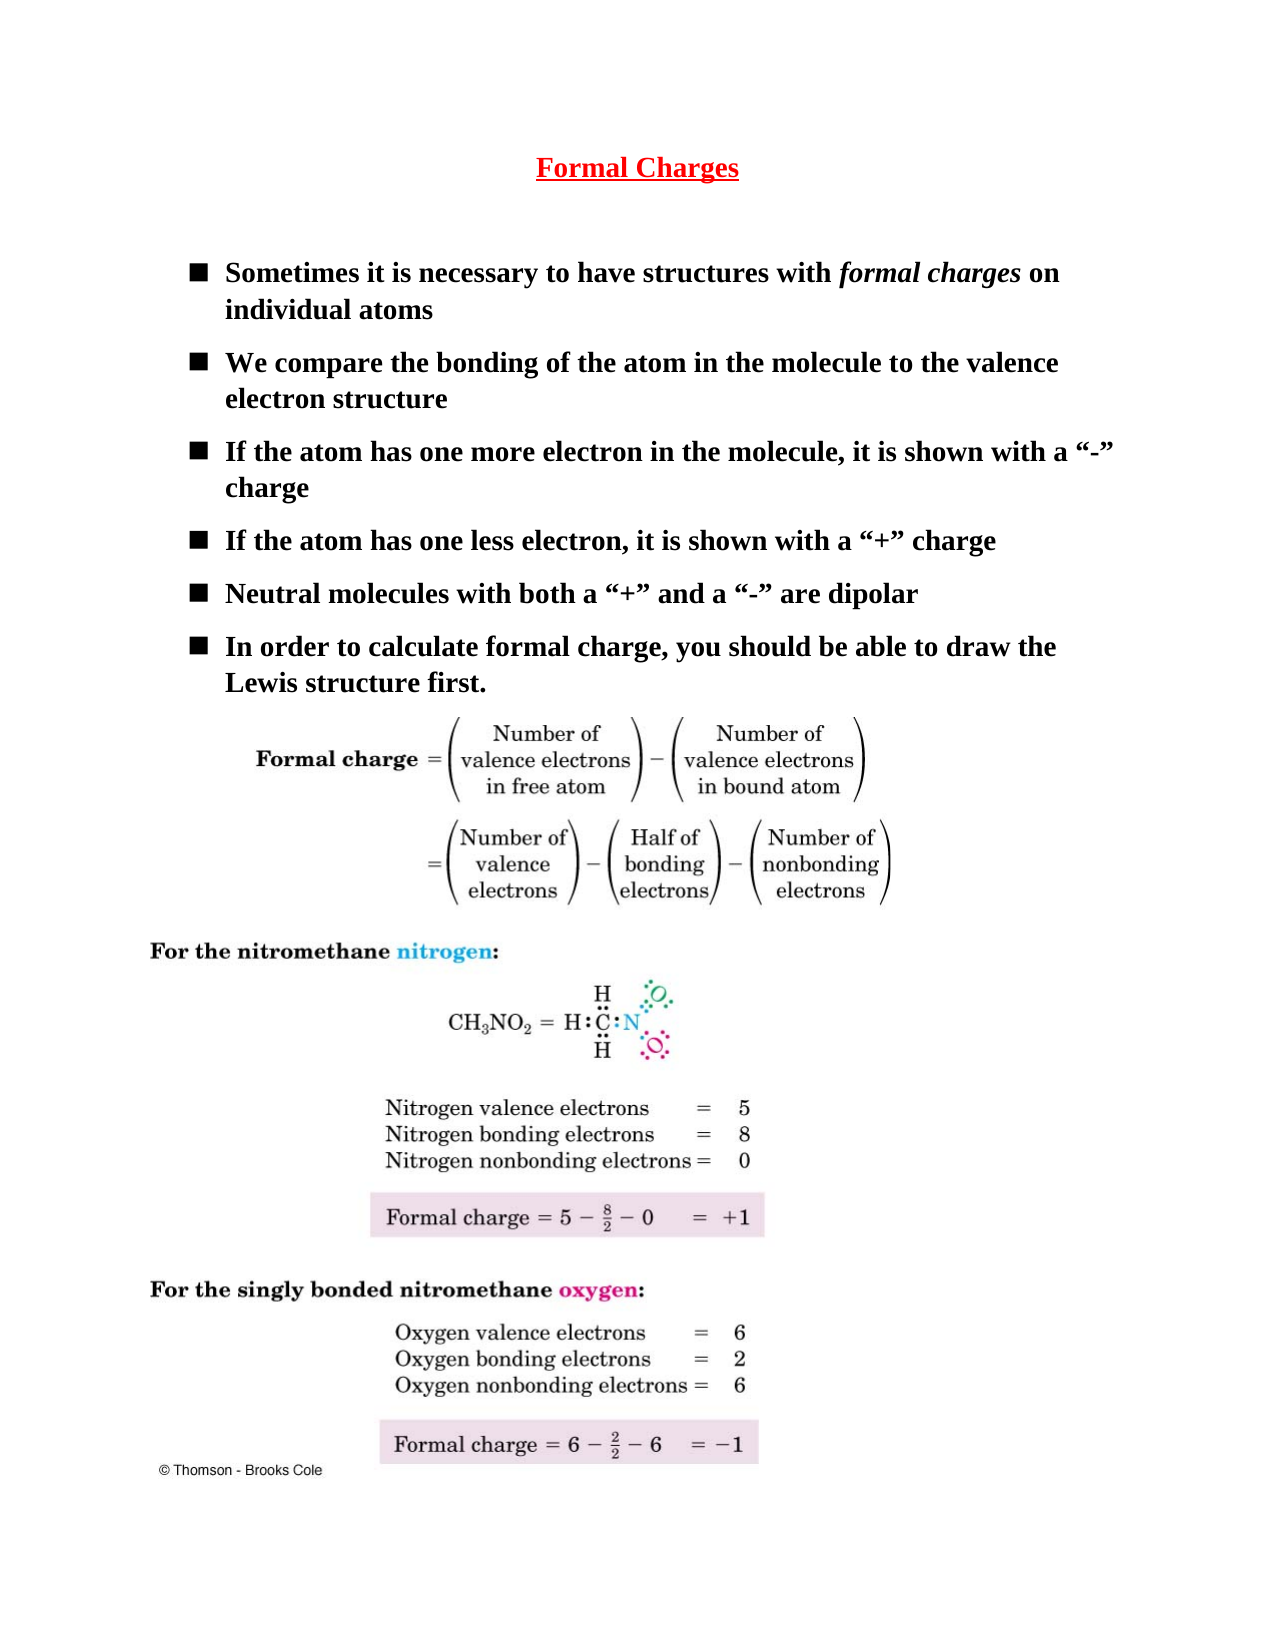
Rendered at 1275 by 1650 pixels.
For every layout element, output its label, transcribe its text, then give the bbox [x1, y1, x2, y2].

picture [150, 717, 891, 1481]
list If the atom has one less electron, it is shown with a “+” charge [187, 523, 1125, 556]
list Sometimes it is necessary to have structures with formal charges on individual atoms [187, 256, 1125, 325]
list In order to calculate formal charge, you should be able to draw the Lewis structure first. [187, 629, 1125, 698]
list Neutral molecules with both a “+” and a “-” are dipolar [187, 576, 1125, 609]
text Formal Charges [150, 150, 1125, 183]
list If the atom has one more electron in the molecule, it is shown with a “-” charge [187, 434, 1125, 503]
list We compare the bonding of the atom in the molecule to the valence electron structure [187, 345, 1125, 414]
